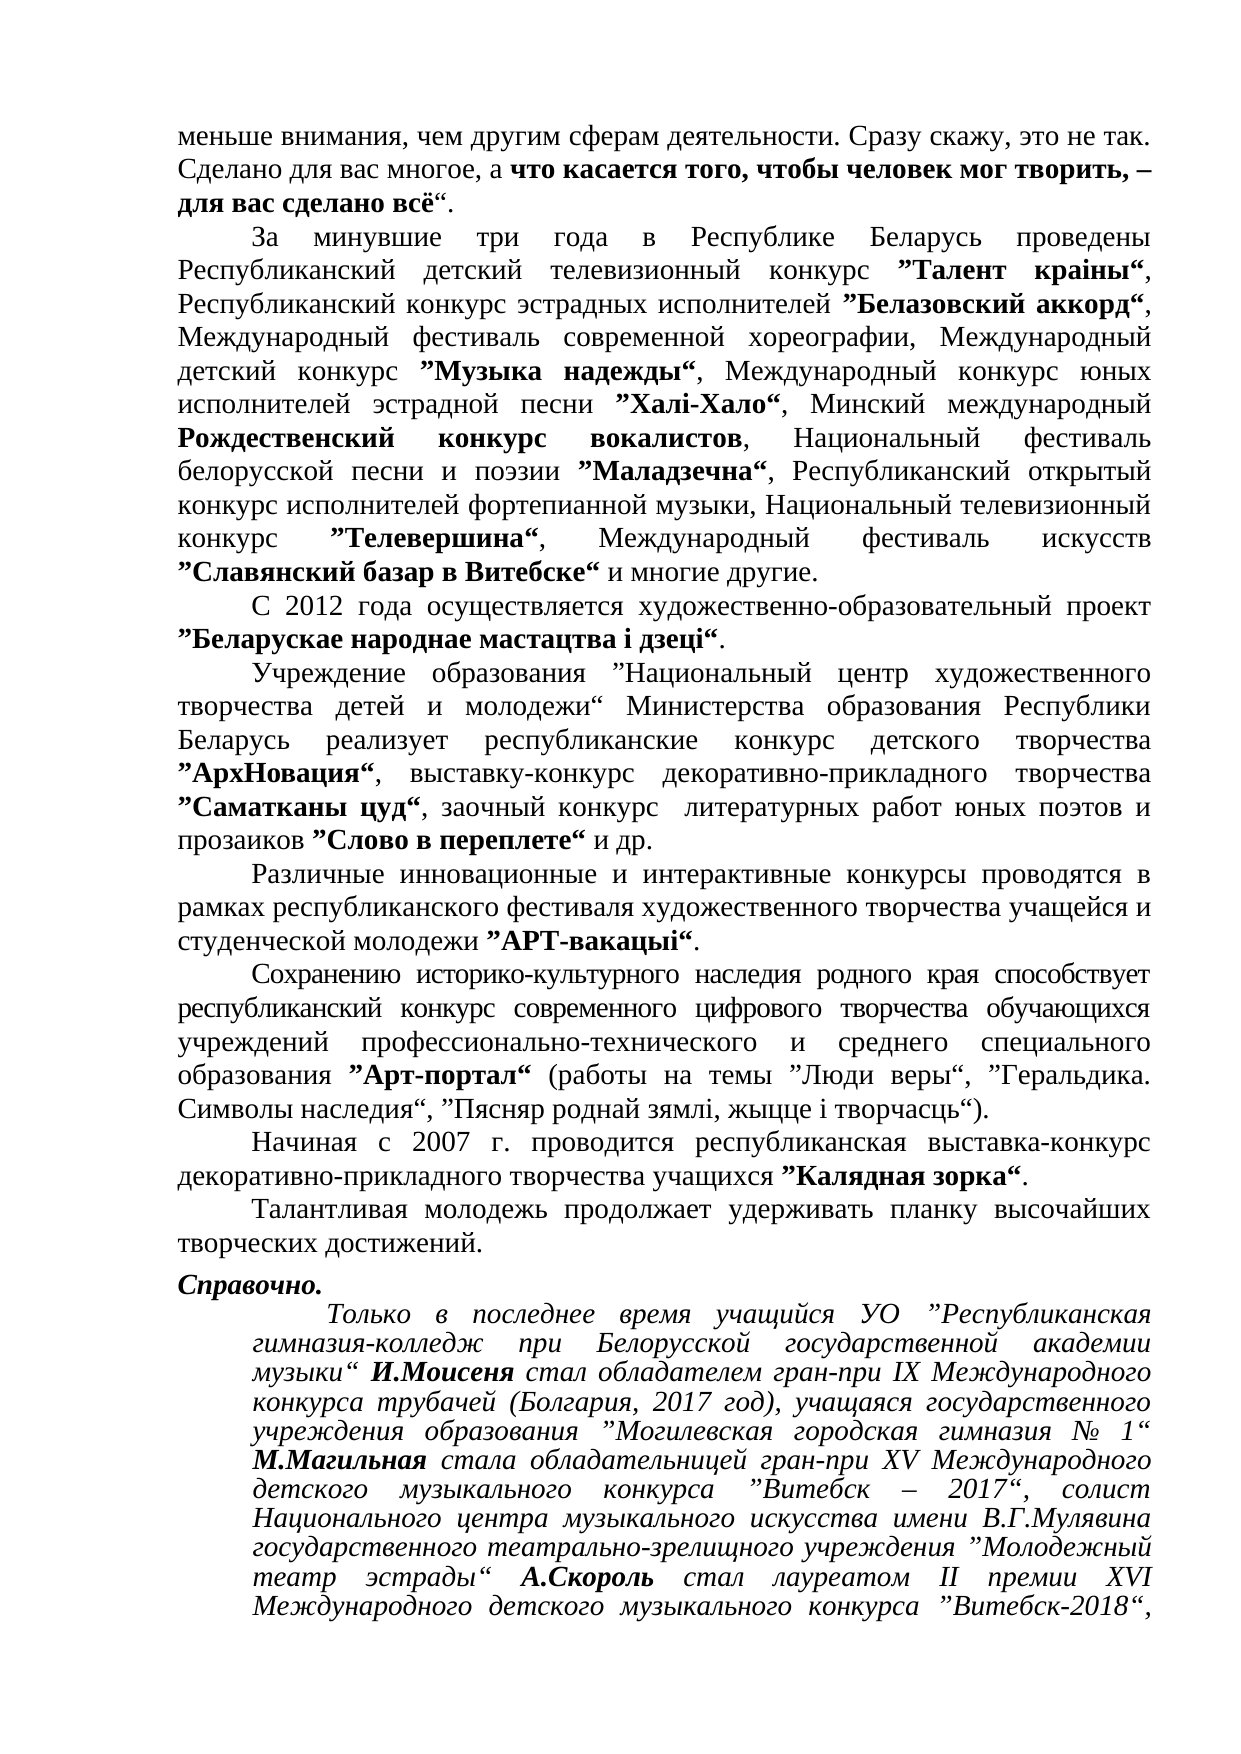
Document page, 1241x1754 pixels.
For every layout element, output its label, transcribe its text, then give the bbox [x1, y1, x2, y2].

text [252, 1300, 1152, 1621]
text Талантливая молодежь продолжает удерживать планку высочайших творческих достижений. [177, 1191, 1152, 1258]
text С 2012 года осуществляется художественно-образовательный проект ”Беларускае народнае мастацтва і дзеці“. [177, 588, 1152, 655]
text Сохранению историко-культурного наследия родного края способствует республиканский конкурс современного цифрового творчества обучающихся учреждений профессионально-технического и среднего специального образования ”Арт-портал“ (работы на темы ”Люди веры“, ”Геральдика. Символы наследия“, ”Пясняр роднай зямлі, жыцце і творчасць“). [177, 957, 1152, 1124]
text Учреждение образования ”Национальный центр художественного творчества детей и молодежи“ Министерства образования Республики Беларусь реализует республиканские конкурс детского творчества ”АрхНовация“, выставку-конкурс декоративно-прикладного творчества ”Саматканы цуд“, заочный конкурс литературных работ юных поэтов и прозаиков ”Слово в переплете“ и др. [177, 655, 1152, 856]
text Справочно. [177, 1271, 1152, 1300]
text За минувшие три года в Республике Беларусь проведены Республиканский детский телевизионный конкурс ”Талент краіны“, Республиканский конкурс эстрадных исполнителей ”Белазовский аккорд“, Международный фестиваль современной хореографии, Международный детский конкурс ”Музыка надежды“, Международный конкурс юных исполнителей эстрадной песни ”Халі-Хало“, Минский международный Рождественский конкурс вокалистов, Национальный фестиваль белорусской песни и поэзии ”Маладзечна“, Республиканский открытый конкурс исполнителей фортепианной музыки, Национальный телевизионный конкурс ”Телевершина“, Международный фестиваль искусств ”Славянский базар в Витебске“ и многие другие. [177, 219, 1152, 588]
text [177, 118, 1152, 219]
text Различные инновационные и интерактивные конкурсы проводятся в рамках республиканского фестиваля художественного творчества учащейся и студенческой молодежи ”АРТ-вакацыі“. [177, 856, 1152, 957]
text Начиная с 2007 г. проводится республиканская выставка-конкурс декоративно-прикладного творчества учащихся ”Калядная зорка“. [177, 1124, 1152, 1191]
